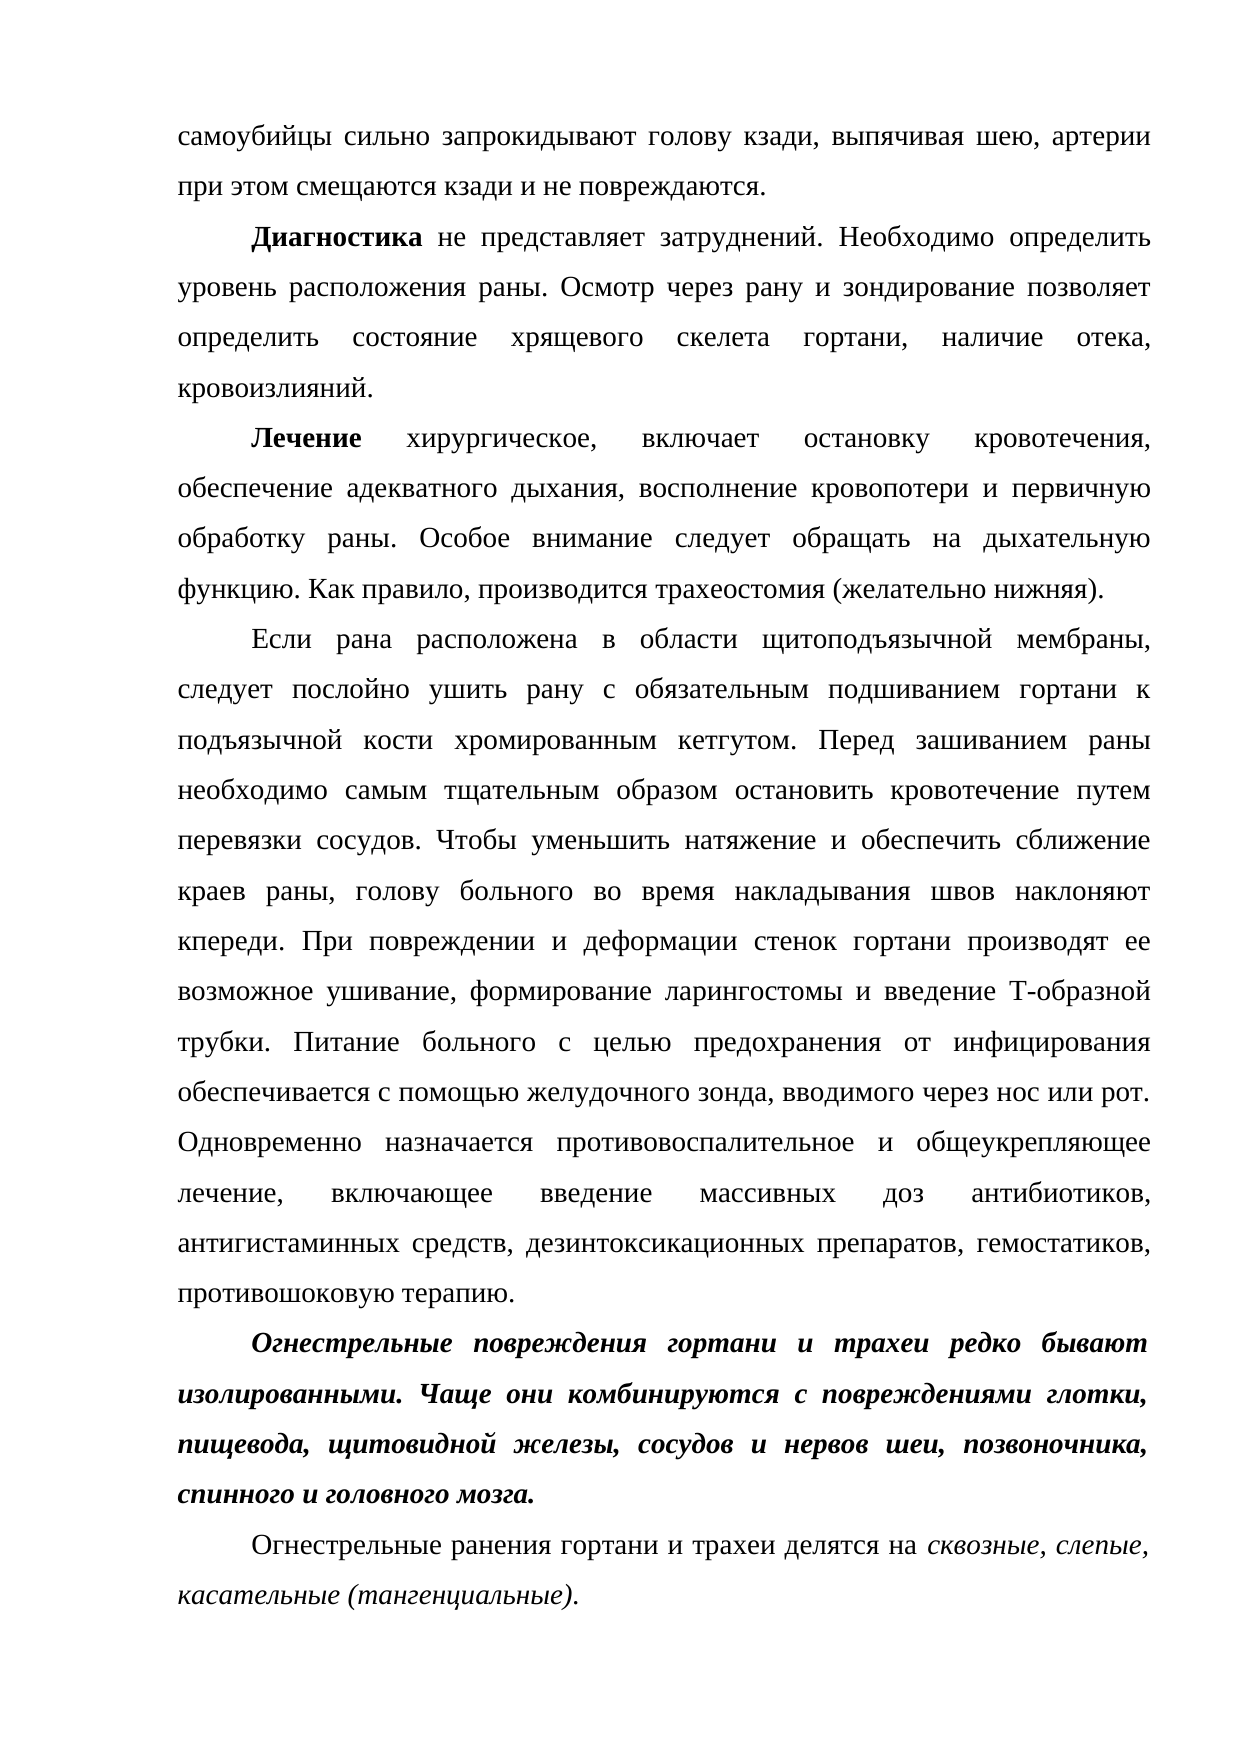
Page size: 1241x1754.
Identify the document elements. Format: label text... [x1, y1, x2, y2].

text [177, 118, 1152, 202]
text Диагностика не представляет затруднений. Необходимо определить уровень расположения раны. Осмотр через рану и зондирование позволяет определить состояние хрящевого скелета гортани, наличие отека, кровоизлияний. [177, 219, 1152, 403]
text Лечение хирургическое, включает остановку кровотечения, обеспечение адекватного дыхания, восполнение кровопотери и первичную обработку раны. Особое внимание следует обращать на дыхательную функцию. Как правило, производится трахеостомия (желательно нижняя). [177, 420, 1152, 604]
text Огнестрельные ранения гортани и трахеи делятся на сквозные, слепые, касательные (тангенциальные). [177, 1527, 1152, 1611]
text Если рана расположена в области щитоподъязычной мембраны, следует послойно ушить рану с обязательным подшиванием гортани к подъязычной кости хромированным кетгутом. Перед зашиванием раны необходимо самым тщательным образом остановить кровотечение путем перевязки сосудов. Чтобы уменьшить натяжение и обеспечить сближение краев раны, голову больного во время накладывания швов наклоняют кпереди. При повреждении и деформации стенок гортани производят ее возможное ушивание, формирование ларингостомы и введение Т-образной трубки. Питание больного с целью предохранения от инфицирования обеспечивается с помощью желудочного зонда, вводимого через нос или рот. Одновременно назначается противовоспалительное и общеукрепляющее лечение, включающее введение массивных доз антибиотиков, антигистаминных средств, дезинтоксикационных препаратов, гемостатиков, противошоковую терапию. [177, 621, 1152, 1309]
text Огнестрельные повреждения гортани и трахеи редко бывают изолированными. Чаще они комбинируются с повреждениями глотки, пищевода, щитовидной железы, сосудов и нервов шеи, позвоночника, спинного и головного мозга. [177, 1326, 1152, 1510]
